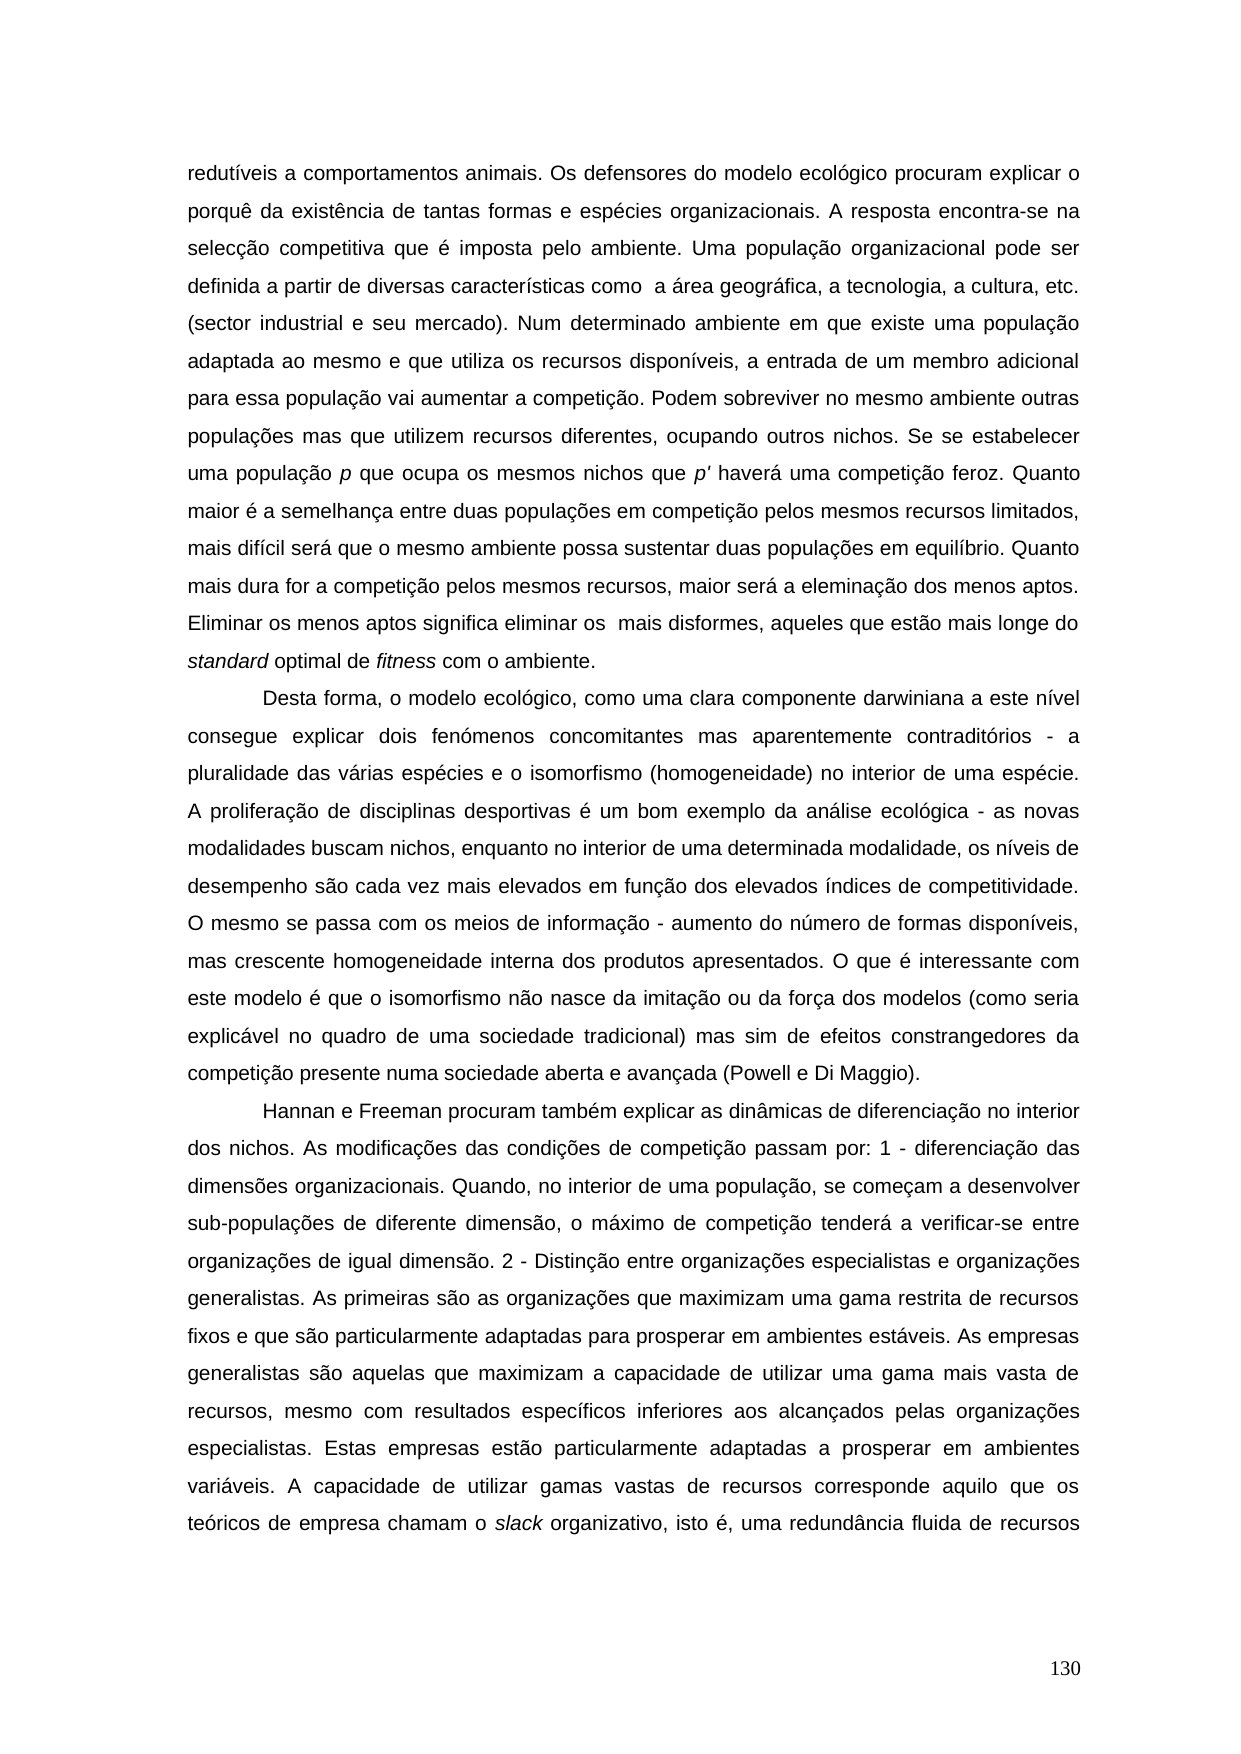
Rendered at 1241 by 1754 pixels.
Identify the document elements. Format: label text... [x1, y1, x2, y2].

text Desta forma, o modelo ecológico, como uma clara componente darwiniana a este nível consegue explicar dois fenómenos concomitantes mas aparentemente contraditórios - a pluralidade das várias espécies e o isomorfismo (homogeneidade) no interior de uma espécie. A proliferação de disciplinas desportivas é um bom exemplo da análise ecológica - as novas modalidades buscam nichos, enquanto no interior de uma determinada modalidade, os níveis de desempenho são cada vez mais elevados em função dos elevados índices de competitividade. O mesmo se passa com os meios de informação - aumento do número de formas disponíveis, mas crescente homogeneidade interna dos produtos apresentados. O que é interessante com este modelo é que o isomorfismo não nasce da imitação ou da força dos modelos (como seria explicável no quadro de uma sociedade tradicional) mas sim de efeitos constrangedores da competição presente numa sociedade aberta e avançada (Powell e Di Maggio). [187, 673, 1081, 1085]
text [187, 148, 1081, 673]
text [187, 1085, 1081, 1535]
